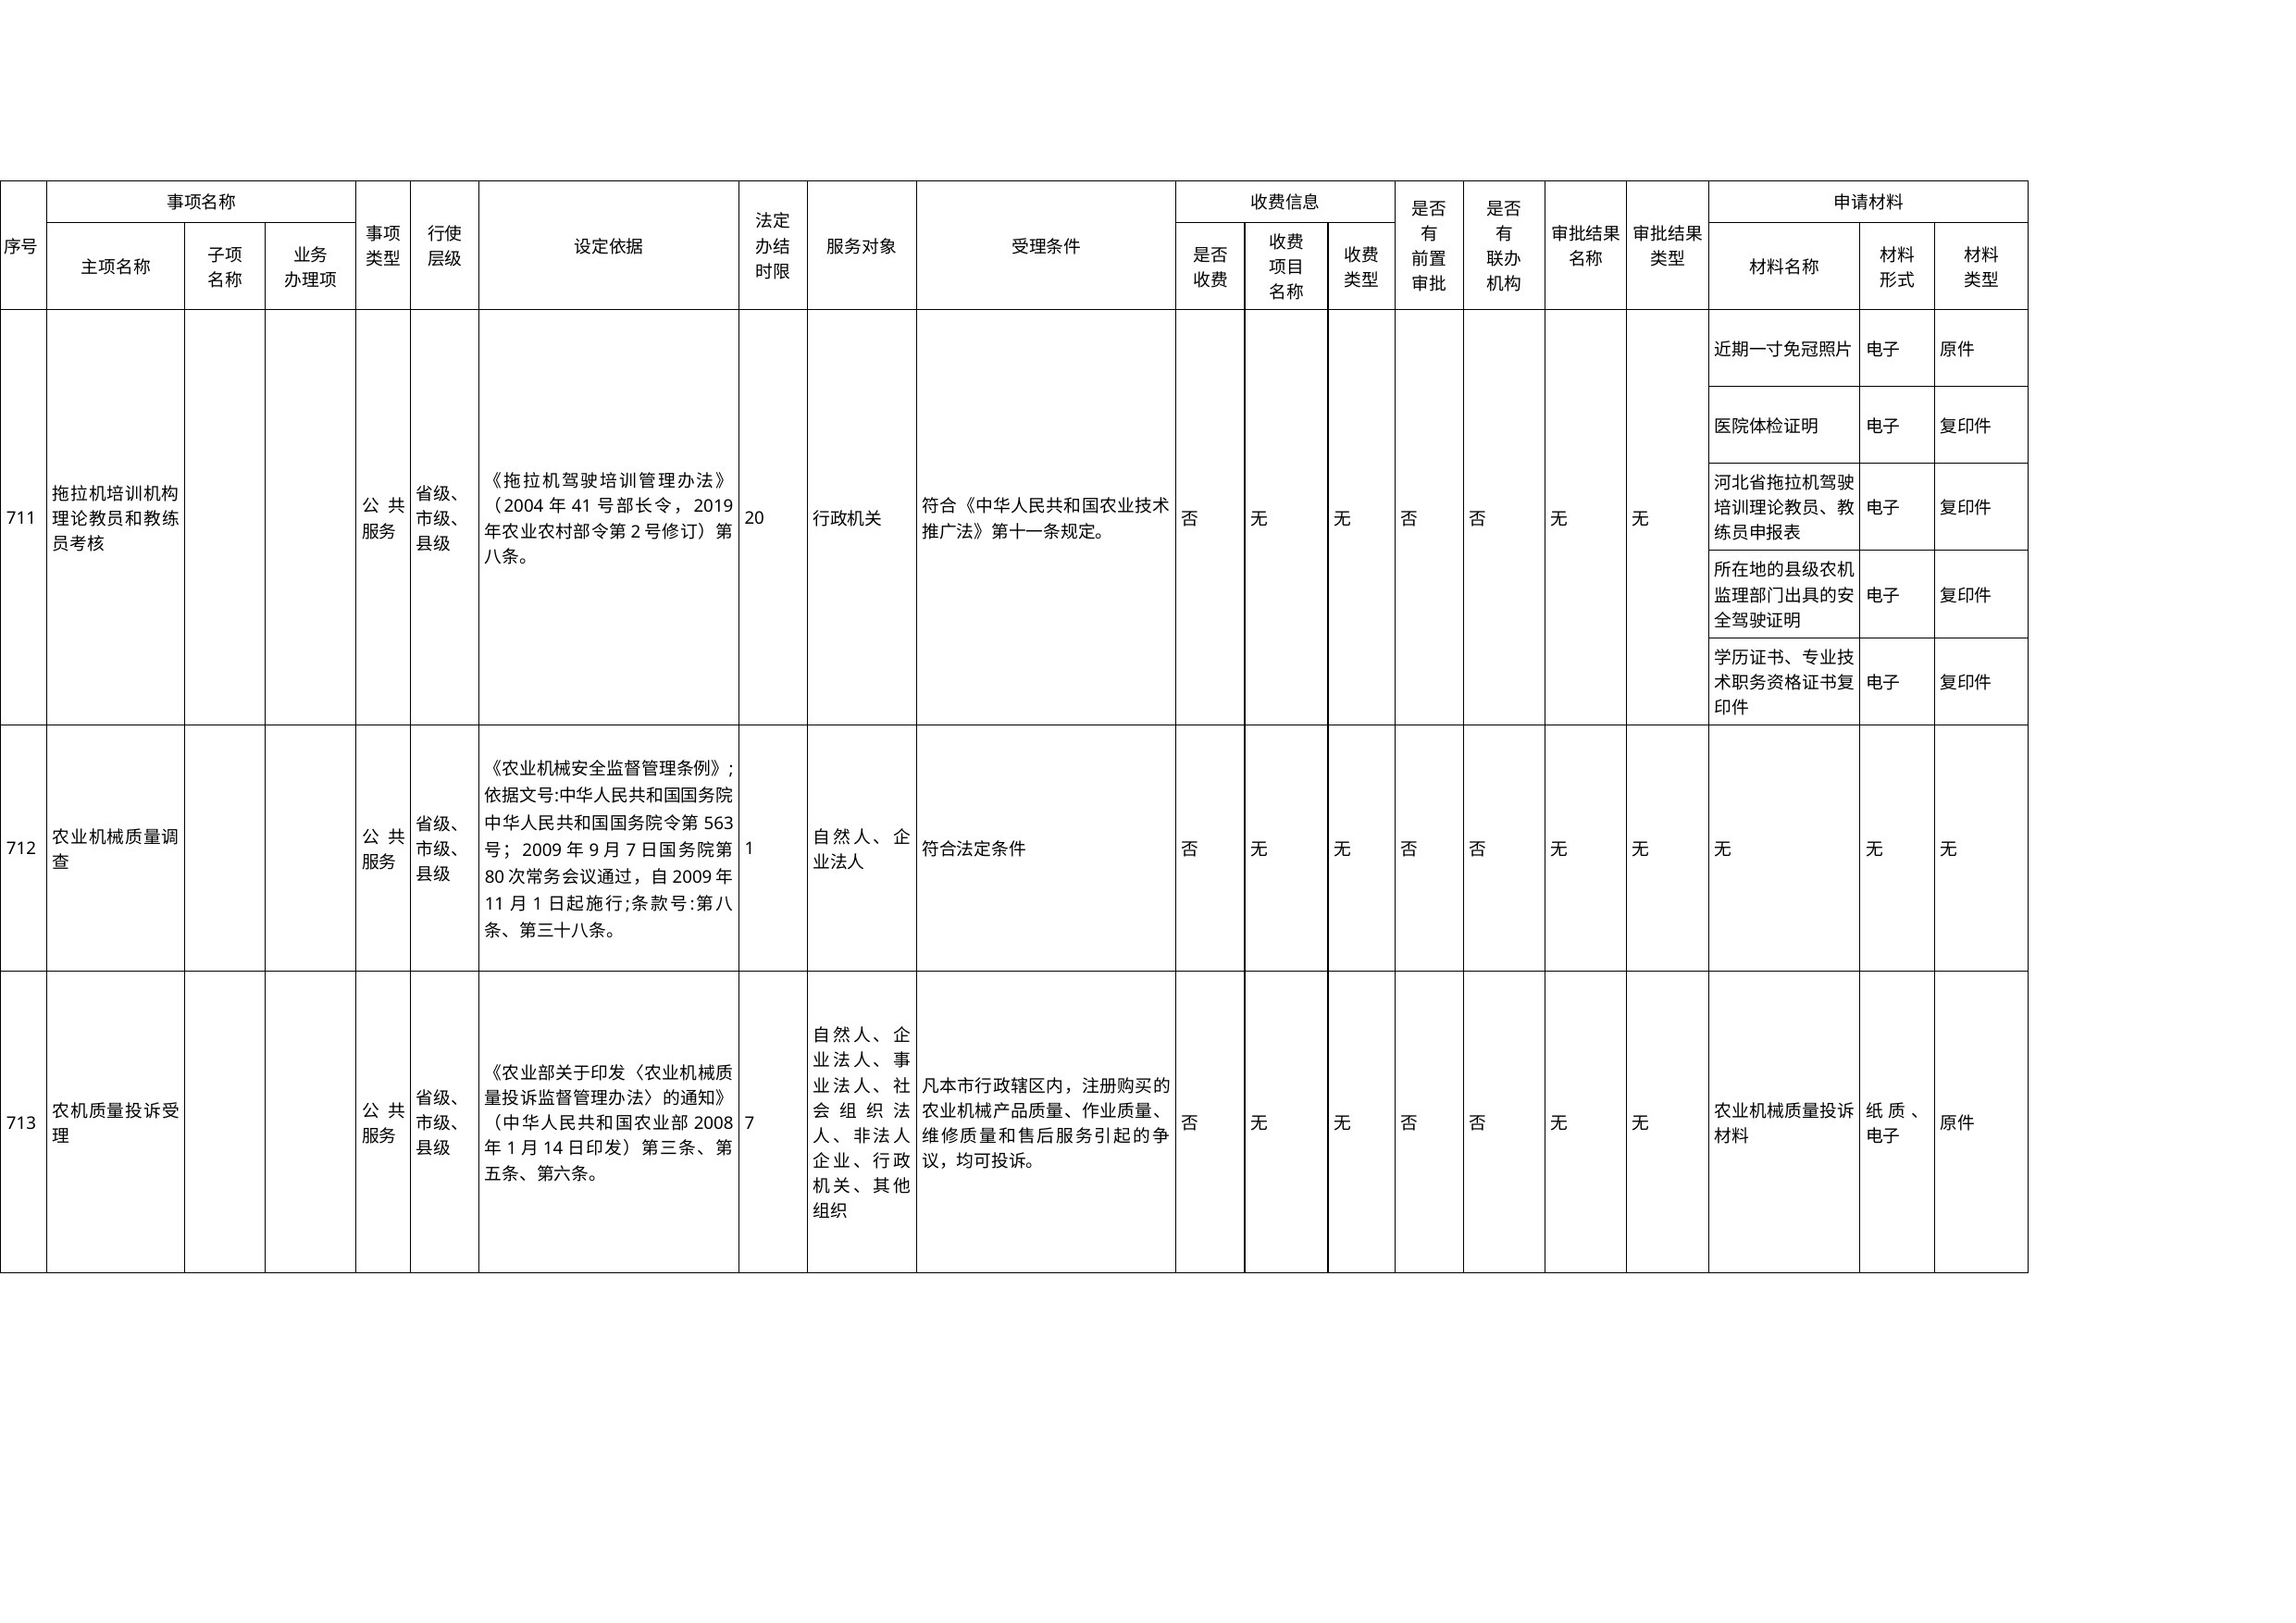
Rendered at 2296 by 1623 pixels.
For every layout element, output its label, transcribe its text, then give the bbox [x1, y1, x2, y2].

table_cell 农业机械质量调查 [47, 725, 184, 971]
table_cell 无 [1246, 310, 1327, 725]
table_cell [185, 310, 265, 725]
table_cell 近期一寸免冠照片 [1709, 310, 1859, 386]
table_cell 《拖拉机驾驶培训管理办法》（2004年41号部长令，2019年农业农村部令第2号修订）第八条。 [479, 310, 738, 725]
table_cell 无 [1627, 972, 1708, 1272]
table_cell 复印件 [1935, 551, 2028, 638]
table_cell 1 [739, 725, 807, 971]
table_cell 材料名称 [1709, 223, 1859, 309]
table_cell 否 [1396, 725, 1463, 971]
table_cell 学历证书、专业技术职务资格证书复印件 [1709, 638, 1859, 725]
table_cell 《农业部关于印发〈农业机械质量投诉监督管理办法〉的通知》（中华人民共和国农业部2008年1月14日印发）第三条、第五条、第六条。 [479, 972, 738, 1272]
table_cell 公共服务 [356, 972, 410, 1272]
table_header 审批结果 名称 [1545, 181, 1626, 309]
table_cell 否 [1176, 310, 1244, 725]
table_cell 无 [1545, 725, 1626, 971]
table_header 序号 [1, 181, 46, 309]
table_header 设定依据 [479, 181, 738, 309]
table_cell 原件 [1935, 972, 2028, 1272]
table_cell 无 [1935, 725, 2028, 971]
table_cell 否 [1176, 972, 1244, 1272]
table_cell 凡本市行政辖区内，注册购买的农业机械产品质量、作业质量、维修质量和售后服务引起的争议，均可投诉。 [917, 972, 1175, 1272]
table_cell 否 [1396, 310, 1463, 725]
table_cell 电子 [1860, 464, 1934, 550]
table_cell 7 [739, 972, 807, 1272]
table_cell 纸质、电子 [1860, 972, 1934, 1272]
table_header 服务对象 [808, 181, 916, 309]
table_cell 无 [1627, 310, 1708, 725]
table_cell 子项 名称 [185, 223, 265, 309]
table_cell 原件 [1935, 310, 2028, 386]
table_cell 所在地的县级农机监理部门出具的安全驾驶证明 [1709, 551, 1859, 638]
table_cell 无 [1246, 725, 1327, 971]
table_cell 农业机械质量投诉材料 [1709, 972, 1859, 1272]
table_cell 否 [1464, 725, 1545, 971]
table_cell 《农业机械安全监督管理条例》;依据文号:中华人民共和国国务院中华人民共和国国务院令第563号；2009年9月7日国务院第80次常务会议通过，自2009年11月1日起施行;条款号:第八条、第三十八条。 [479, 725, 738, 971]
table_cell 复印件 [1935, 638, 2028, 725]
table_cell 农机质量投诉受理 [47, 972, 184, 1272]
table_cell [185, 972, 265, 1272]
table_cell 河北省拖拉机驾驶培训理论教员、教练员申报表 [1709, 464, 1859, 550]
table_cell 无 [1627, 725, 1708, 971]
table_cell [266, 310, 355, 725]
table_cell 否 [1464, 310, 1545, 725]
table_cell 收费 项目 名称 [1246, 223, 1327, 309]
table_header 受理条件 [917, 181, 1175, 309]
table_cell 否 [1176, 725, 1244, 971]
table_cell 无 [1709, 725, 1859, 971]
table_cell 符合法定条件 [917, 725, 1175, 971]
table_cell 业务 办理项 [266, 223, 355, 309]
table_cell 无 [1329, 972, 1395, 1272]
table_header 行使 层级 [411, 181, 478, 309]
table_cell 无 [1860, 725, 1934, 971]
table_cell 是否 收费 [1176, 223, 1244, 309]
table_cell 电子 [1860, 310, 1934, 386]
table_cell 无 [1329, 725, 1395, 971]
table_cell 否 [1464, 972, 1545, 1272]
table_cell 公共服务 [356, 725, 410, 971]
table_cell 自然人、企业法人 [808, 725, 916, 971]
table_cell 自然人、企业法人、事业法人、社会组织法人、非法人企业、行政机关、其他组织 [808, 972, 916, 1272]
table_cell 行政机关 [808, 310, 916, 725]
table_cell 省级、 市级、 县级 [411, 310, 478, 725]
table_cell 电子 [1860, 551, 1934, 638]
table_header 是否 有 前置 审批 [1396, 181, 1463, 309]
table_cell 无 [1329, 310, 1395, 725]
table_cell 20 [739, 310, 807, 725]
table_cell 公共服务 [356, 310, 410, 725]
table_cell 复印件 [1935, 387, 2028, 463]
table_cell 电子 [1860, 387, 1934, 463]
table_cell 省级、 市级、 县级 [411, 725, 478, 971]
table_header 申请材料 [1709, 181, 2028, 222]
table_cell 省级、 市级、 县级 [411, 972, 478, 1272]
table_cell 711 [1, 310, 46, 725]
table_cell 材料 类型 [1935, 223, 2028, 309]
table_cell 否 [1396, 972, 1463, 1272]
table_cell 主项名称 [47, 223, 184, 309]
table_cell 符合《中华人民共和国农业技术推广法》第十一条规定。 [917, 310, 1175, 725]
table_header 事项 类型 [356, 181, 410, 309]
table_cell 材料 形式 [1860, 223, 1934, 309]
table_cell 拖拉机培训机构理论教员和教练员考核 [47, 310, 184, 725]
table_header 事项名称 [47, 181, 355, 222]
table_cell [185, 725, 265, 971]
table_cell 无 [1246, 972, 1327, 1272]
table_cell 电子 [1860, 638, 1934, 725]
table_header 收费信息 [1176, 181, 1395, 222]
table_cell [266, 725, 355, 971]
table_header 是否 有 联办 机构 [1464, 181, 1545, 309]
table_cell 复印件 [1935, 464, 2028, 550]
table_header 审批结果 类型 [1627, 181, 1708, 309]
table_cell 无 [1545, 310, 1626, 725]
table_cell 713 [1, 972, 46, 1272]
table_cell [266, 972, 355, 1272]
table_cell 无 [1545, 972, 1626, 1272]
table_cell 收费 类型 [1329, 223, 1395, 309]
table_header 法定 办结 时限 [739, 181, 807, 309]
table_cell 医院体检证明 [1709, 387, 1859, 463]
table_cell 712 [1, 725, 46, 971]
